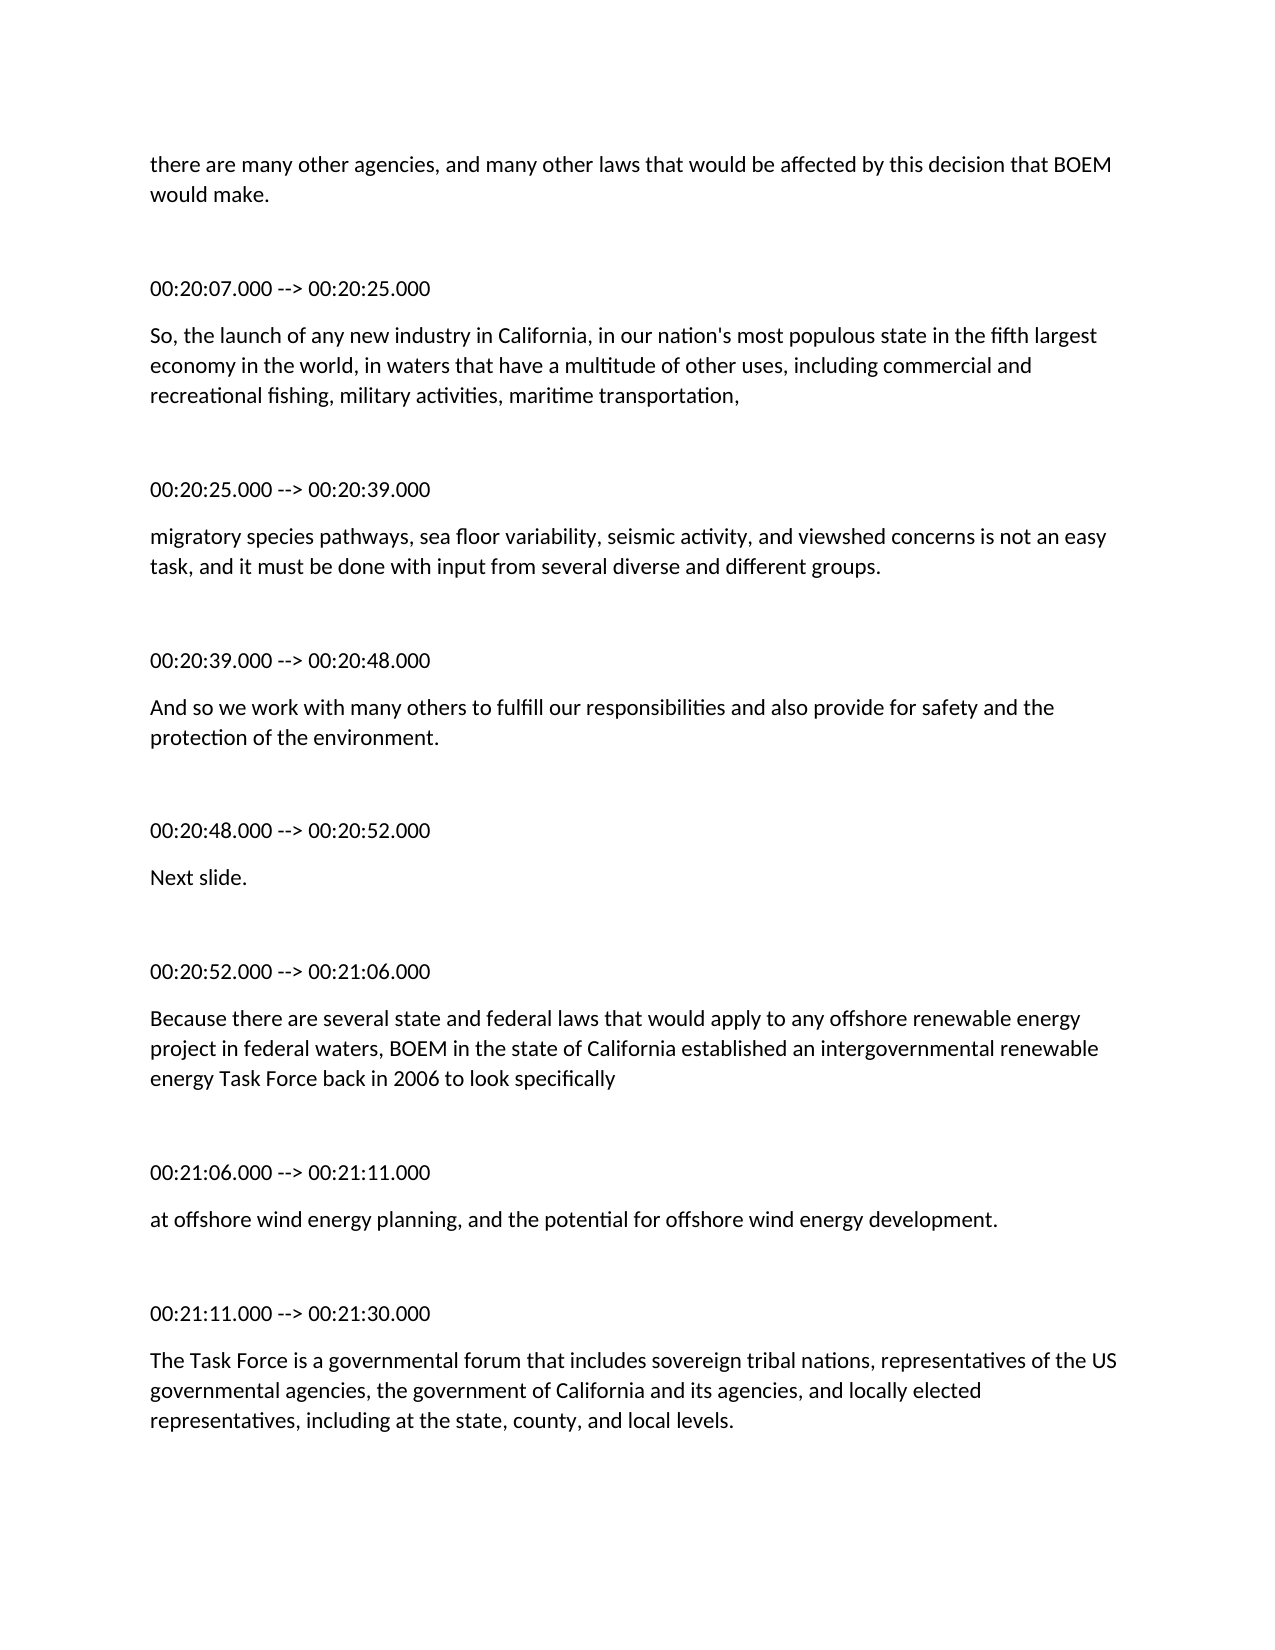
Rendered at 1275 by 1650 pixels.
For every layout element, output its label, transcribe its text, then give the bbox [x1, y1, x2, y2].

text migratory species pathways, sea floor variability, seismic activity, and viewshed concerns is not an easy task, and it must be done with input from several diverse and different groups. [150, 522, 1125, 580]
text So, the launch of any new industry in California, in our nation's most populous state in the fifth largest economy in the world, in waters that have a multitude of other uses, including commercial and recreational fishing, military activities, maritime transportation, [150, 321, 1125, 409]
text there are many other agencies, and many other laws that would be affected by this decision that BOEM would make. [150, 150, 1125, 208]
text The Task Force is a governmental forum that includes sovereign tribal nations, representatives of the US governmental agencies, the government of California and its agencies, and locally elected representatives, including at the state, county, and local levels. [150, 1346, 1125, 1434]
text at offshore wind energy planning, and the potential for offshore wind energy development. [150, 1205, 1125, 1233]
text Because there are several state and federal laws that would apply to any offshore renewable energy project in federal waters, BOEM in the state of California established an intergovernmental renewable energy Task Force back in 2006 to look specifically [150, 1004, 1125, 1093]
text 00:20:25.000 --> 00:20:39.000 [150, 475, 1125, 503]
text Next slide. [150, 863, 1125, 892]
text 00:21:06.000 --> 00:21:11.000 [150, 1158, 1125, 1186]
text 00:21:11.000 --> 00:21:30.000 [150, 1299, 1125, 1327]
text 00:20:07.000 --> 00:20:25.000 [150, 274, 1125, 302]
text 00:20:48.000 --> 00:20:52.000 [150, 817, 1125, 845]
text 00:20:39.000 --> 00:20:48.000 [150, 646, 1125, 674]
text And so we work with many others to fulfill our responsibilities and also provide for safety and the protection of the environment. [150, 693, 1125, 751]
text 00:20:52.000 --> 00:21:06.000 [150, 957, 1125, 985]
